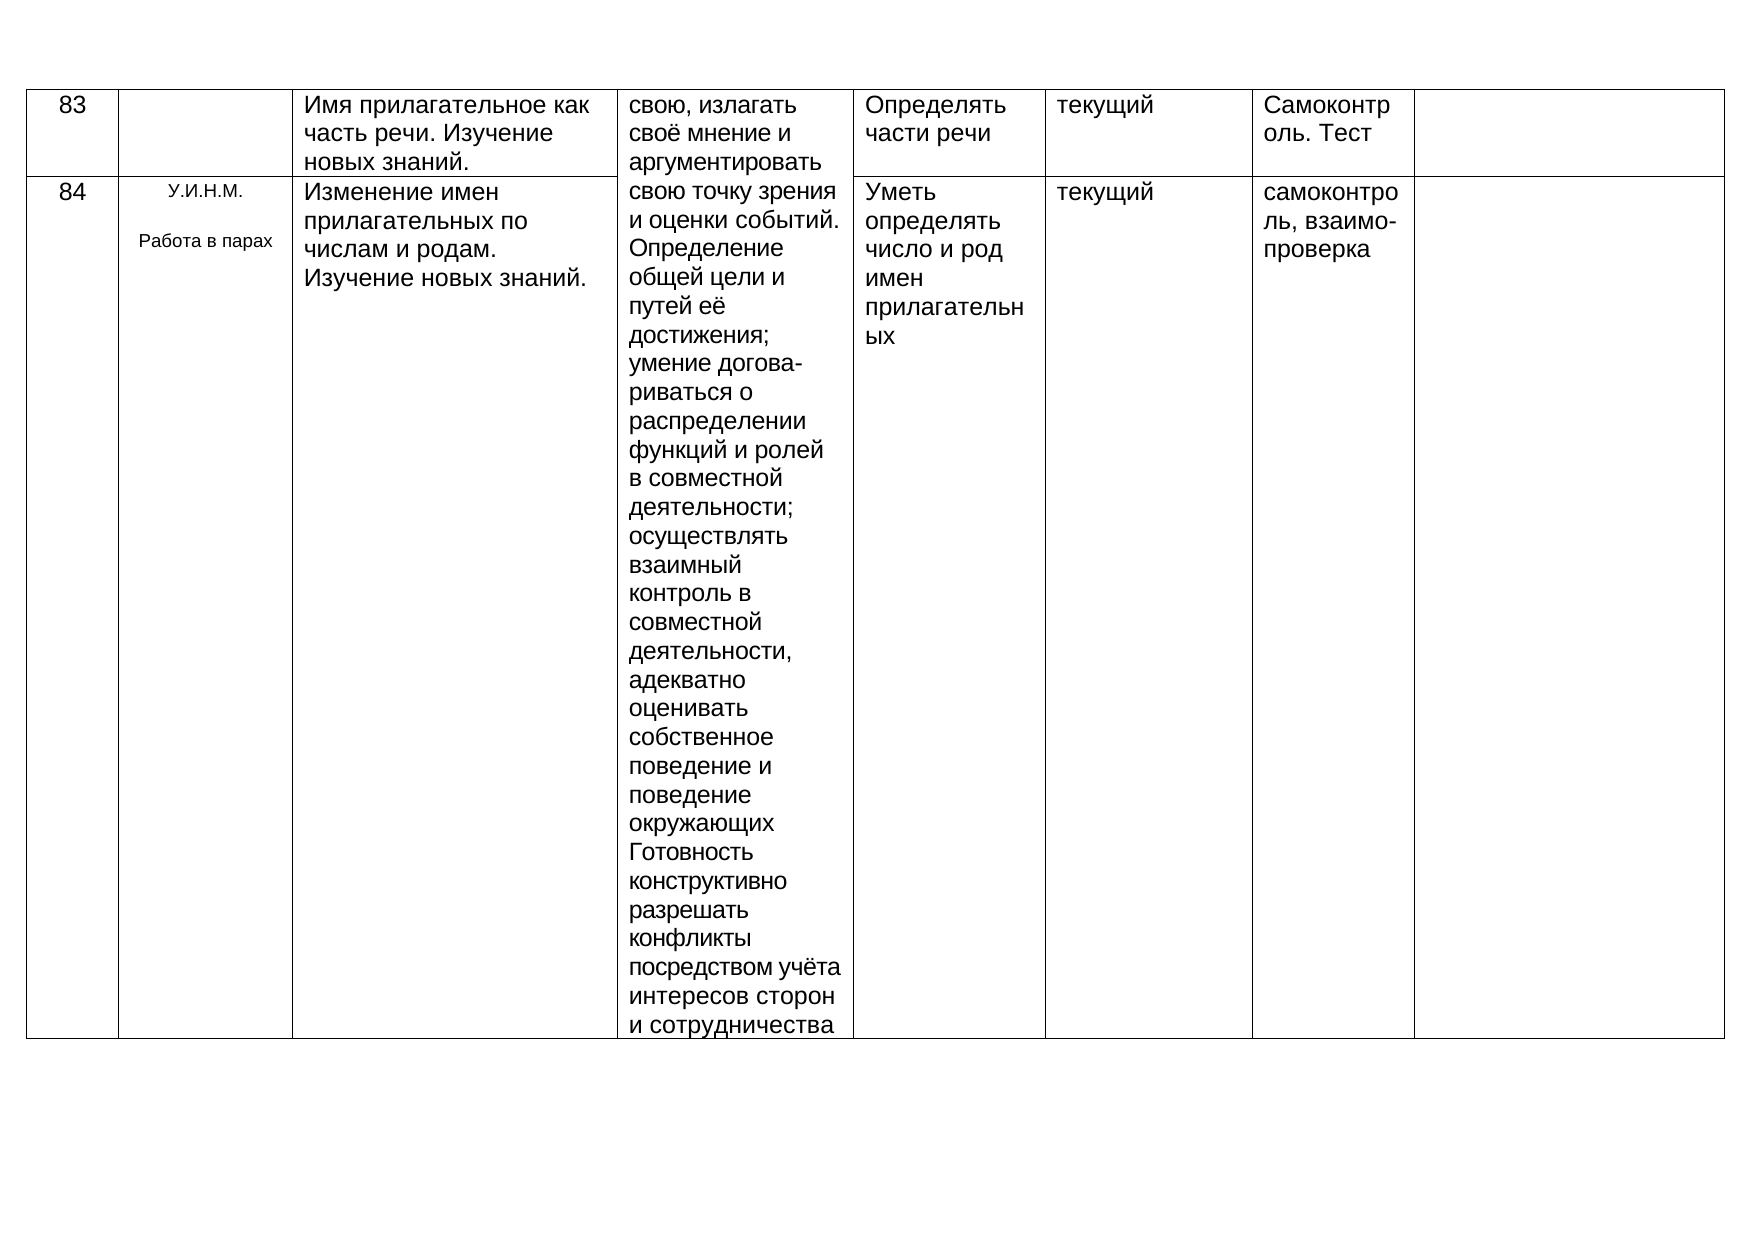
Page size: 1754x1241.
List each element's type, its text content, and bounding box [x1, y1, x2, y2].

table_cell Определять части речи [854, 90, 1045, 176]
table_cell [119, 177, 292, 1038]
table_cell [119, 90, 292, 176]
table_cell [1415, 90, 1724, 176]
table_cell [293, 177, 617, 1038]
table_cell текущий [1046, 177, 1252, 1038]
table_cell Имя прилагательное как часть речи. Изучение новых знаний. [293, 90, 617, 176]
table_cell [1415, 177, 1724, 1038]
table_cell 84 [27, 177, 118, 1038]
table_cell текущий [1046, 90, 1252, 176]
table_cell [854, 177, 1045, 1038]
table_cell Самоконтроль. Тест [1253, 90, 1414, 176]
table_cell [1253, 177, 1414, 1038]
table_cell 83 [27, 90, 118, 176]
